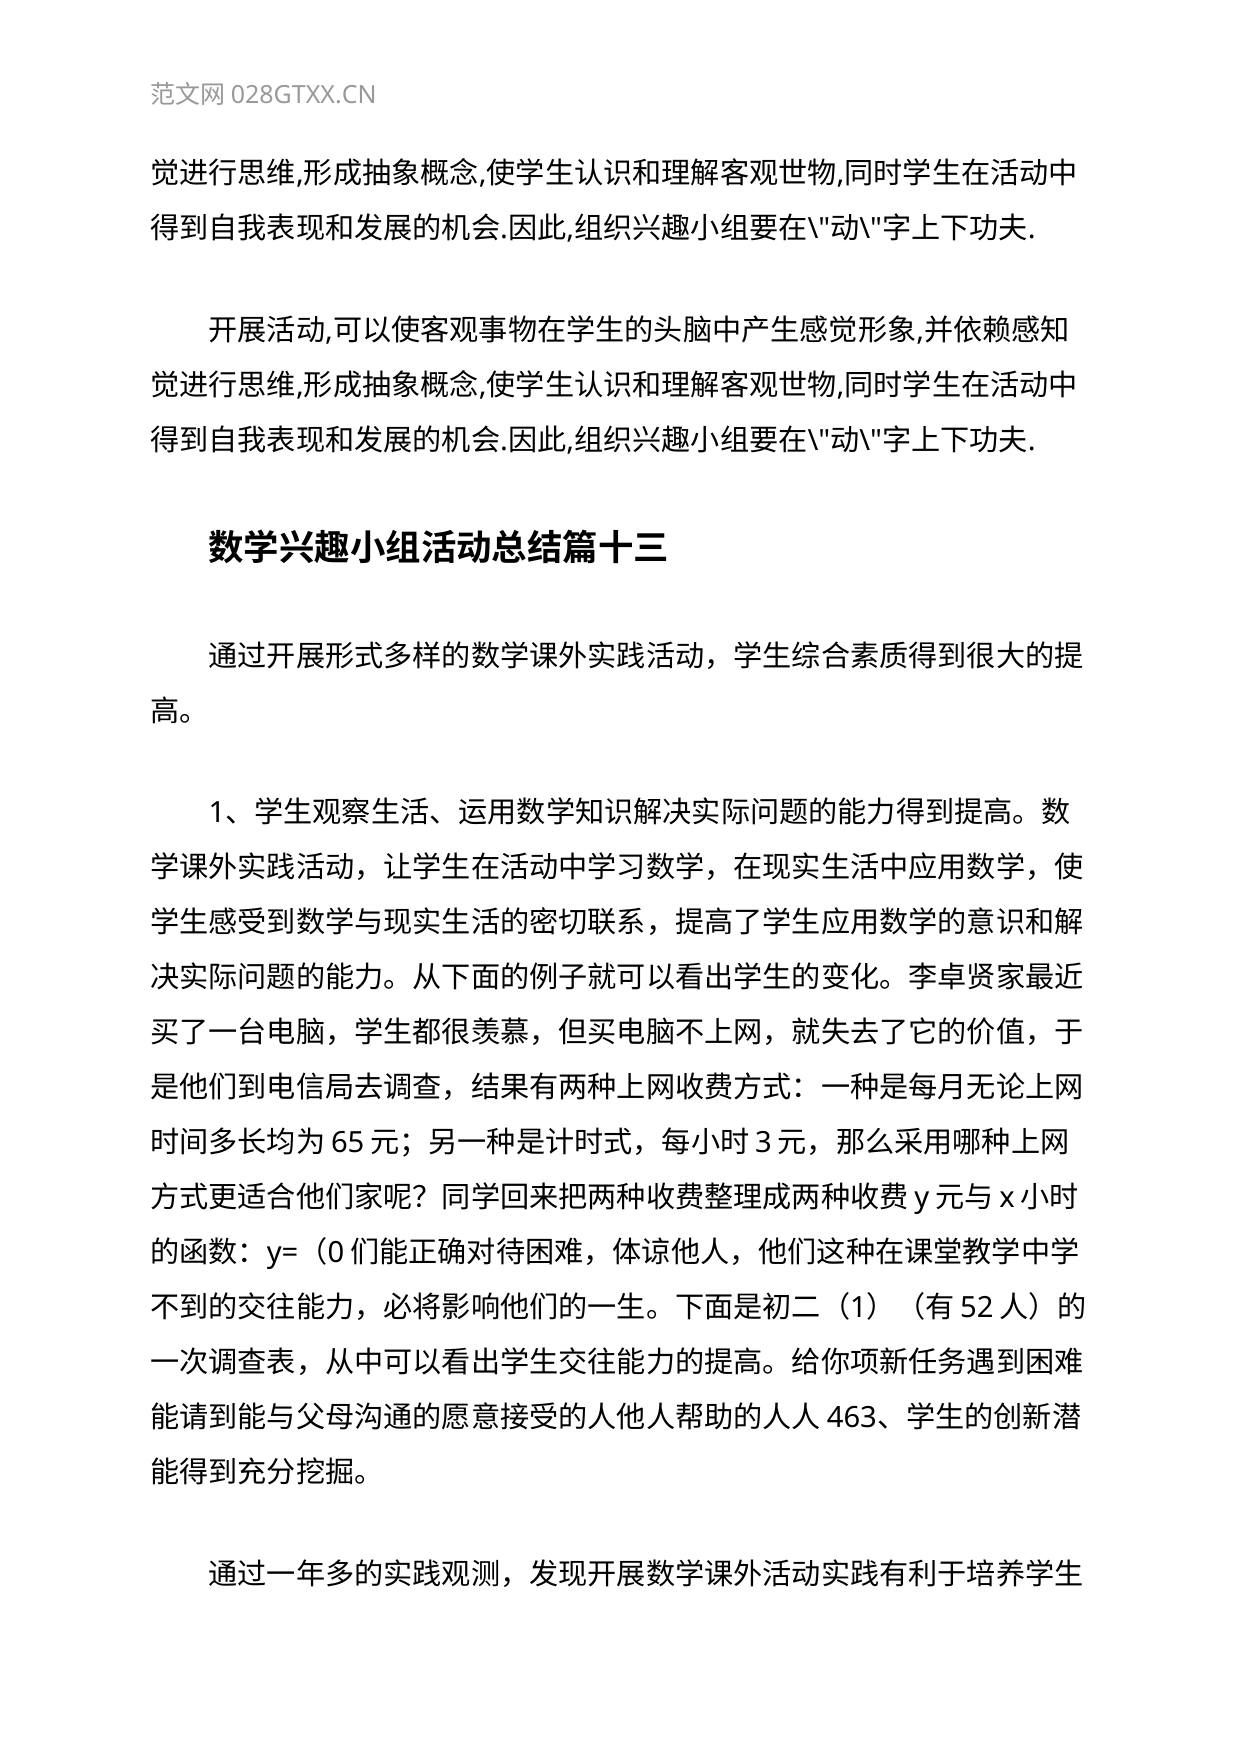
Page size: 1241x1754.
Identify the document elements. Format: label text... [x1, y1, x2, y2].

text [150, 150, 1090, 247]
text 数学兴趣小组活动总结篇十三 [150, 519, 1090, 570]
text 通过开展形式多样的数学课外实践活动，学生综合素质得到很大的提高。 [150, 632, 1090, 729]
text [150, 1550, 1090, 1592]
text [150, 307, 1090, 459]
text 1、学生观察生活、运用数学知识解决实际问题的能力得到提高。数学课外实践活动，让学生在活动中学习数学，在现实生活中应用数学，使学生感受到数学与现实生活的密切联系，提高了学生应用数学的意识和解决实际问题的能力。从下面的例子就可以看出学生的变化。李卓贤家最近买了一台电脑，学生都很羡慕，但买电脑不上网，就失去了它的价值，于是他们到电信局去调查，结果有两种上网收费方式：一种是每月无论上网时间多长均为65元；另一种是计时式，每小时3元，那么采用哪种上网方式更适合他们家呢？同学回来把两种收费整理成两种收费y元与x小时的函数：y=（0们能正确对待困难，体谅他人，他们这种在课堂教学中学不到的交往能力，必将影响他们的一生。下面是初二（1）（有52人）的一次调查表，从中可以看出学生交往能力的提高。给你项新任务遇到困难能请到能与父母沟通的愿意接受的人他人帮助的人人463、学生的创新潜能得到充分挖掘。 [150, 789, 1090, 1491]
